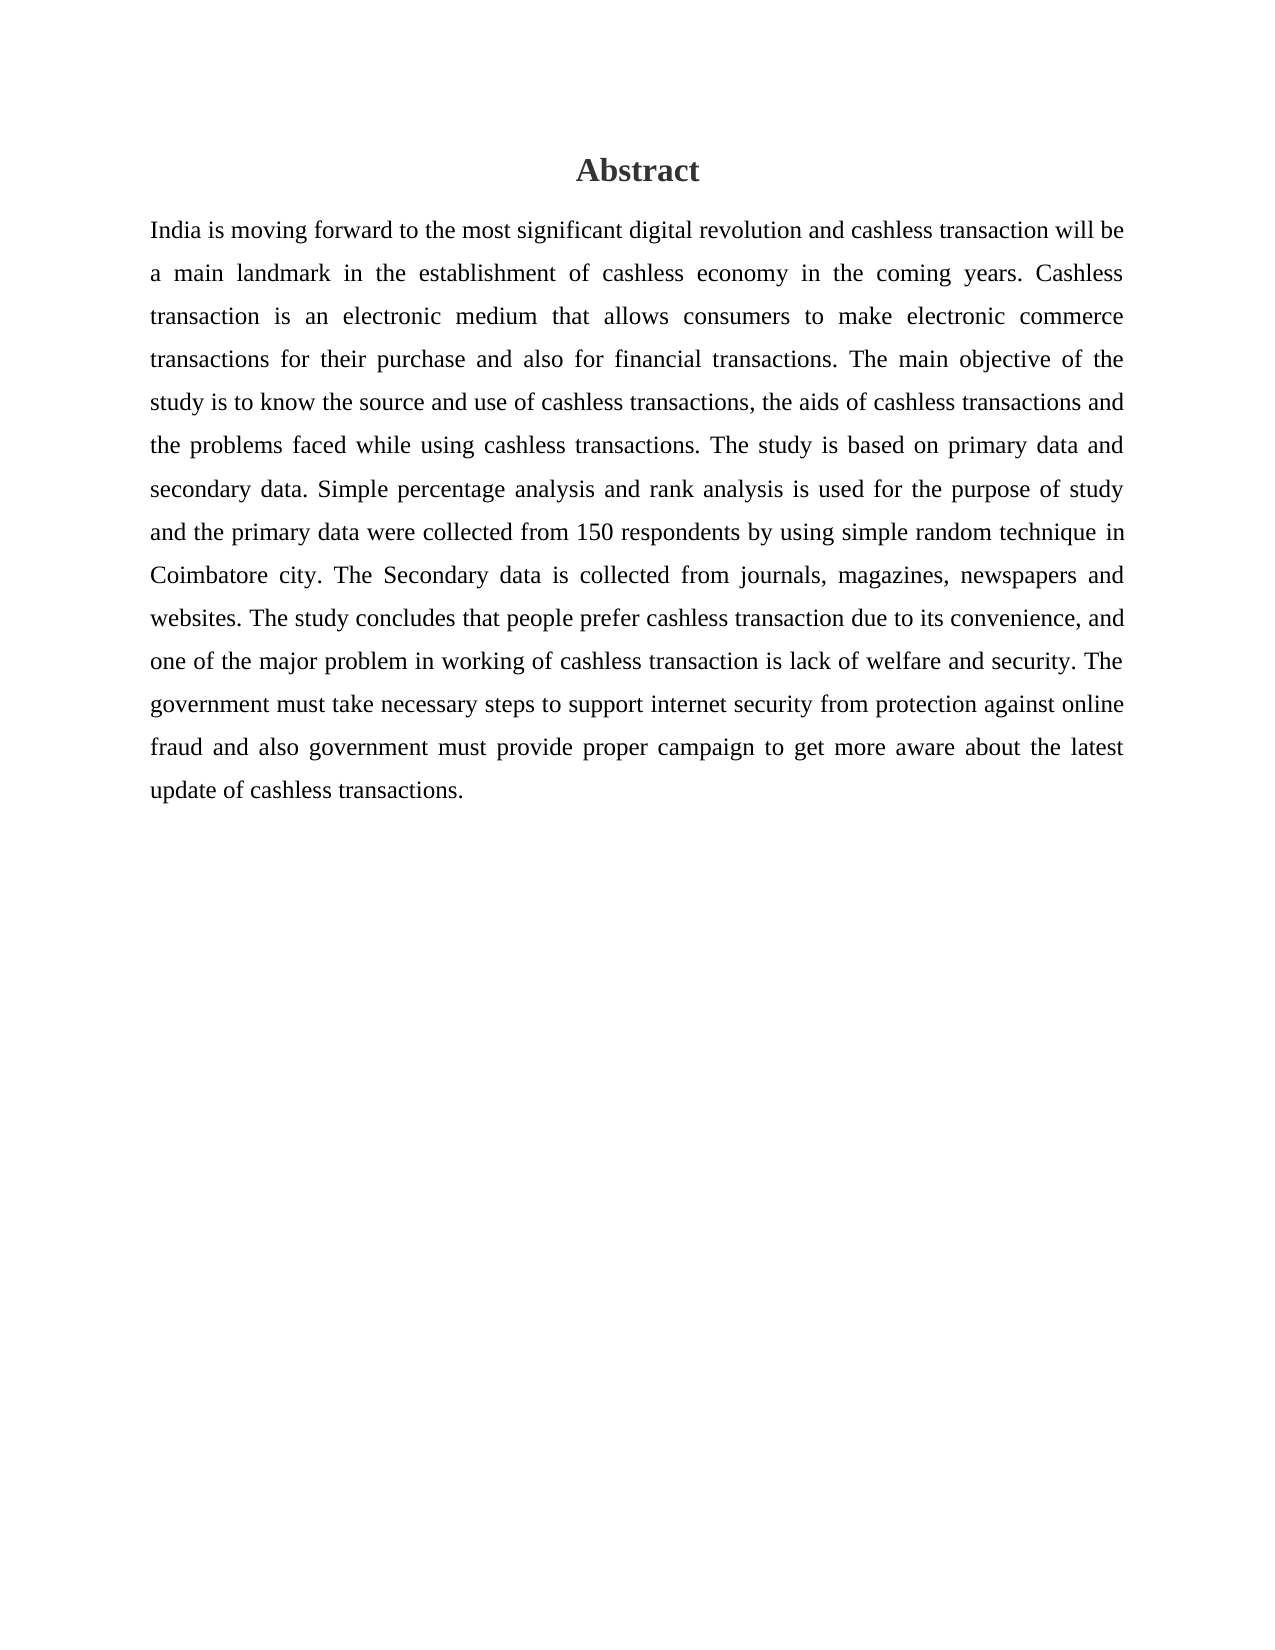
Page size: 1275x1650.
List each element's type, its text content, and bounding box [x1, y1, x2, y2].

text Abstract [150, 150, 1125, 188]
text India is moving forward to the most significant digital revolution and cashless transaction will be a main landmark in the establishment of cashless economy in the coming years. Cashless transaction is an electronic medium that allows consumers to make electronic commerce transactions for their purchase and also for financial transactions. The main objective of the study is to know the source and use of cashless transactions, the aids of cashless transactions and the problems faced while using cashless transactions. The study is based on primary data and secondary data. Simple percentage analysis and rank analysis is used for the purpose of study and the primary data were collected from 150 respondents by using simple random technique in Coimbatore city. The Secondary data is collected from journals, magazines, newspapers and websites. The study concludes that people prefer cashless transaction due to its convenience, and one of the major problem in working of cashless transaction is lack of welfare and security. The government must take necessary steps to support internet security from protection against online fraud and also government must provide proper campaign to get more aware about the latest update of cashless transactions. [150, 215, 1125, 804]
